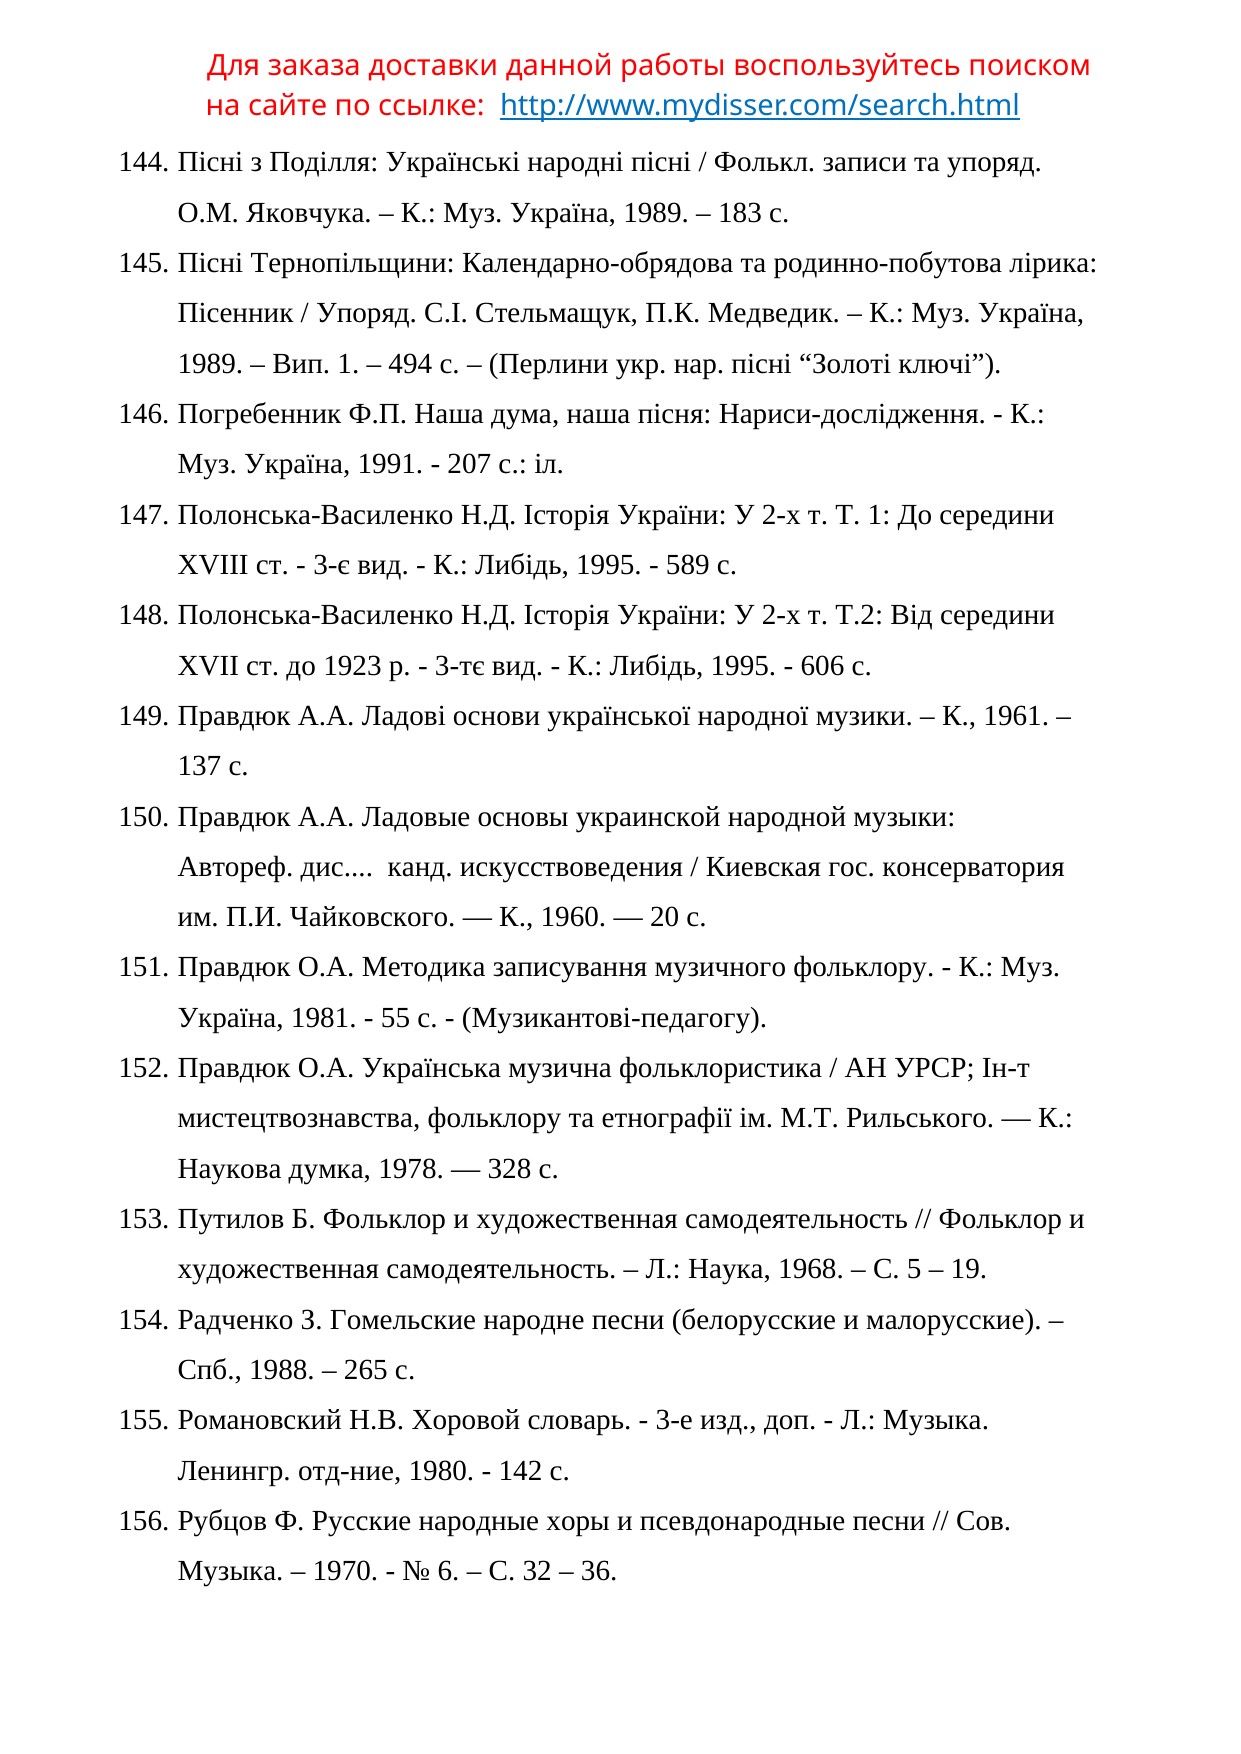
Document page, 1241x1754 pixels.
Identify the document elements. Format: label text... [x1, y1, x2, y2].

list Правдюк О.А. Українська музична фольклористика / АН УРСР; Ін-т мистецтвознавства, фольклору та етнографії ім. М.Т. Рильського. — К.: Наукова думка, 1978. — 328 с. [118, 1050, 1107, 1184]
list Романовский Н.В. Хоровой словарь. - 3-е изд., доп. - Л.: Музыка. Ленингр. отд-ние, 1980. - 142 с. [118, 1402, 1107, 1486]
list Погребенник Ф.П. Наша дума, наша пісня: Нариси-дослідження. - К.: Муз. Україна, 1991. - 207 с.: іл. [118, 396, 1107, 480]
list Правдюк А.А. Ладовые основы украинской народной музыки: Автореф. дис.... канд. искусствоведения / Киевская гос. консерватория им. П.И. Чайковского. — К., 1960. — 20 с. [118, 799, 1107, 933]
list Радченко З. Гомельские народне песни (белорусские и малорусские). – Спб., 1988. – 265 с. [118, 1302, 1107, 1386]
list Рубцов Ф. Русские народные хоры и псевдонародные песни // Сов. Музыка. – 1970. - № 6. – С. 32 – 36. [118, 1503, 1107, 1587]
list Полонська-Василенко Н.Д. Історія України: У 2-х т. Т.2: Від середини ХVІІ ст. до 1923 р. - 3-тє вид. - К.: Либідь, 1995. - 606 с. [118, 597, 1107, 681]
list Пісні Тернопільщини: Календарно-обрядова та родинно-побутова лірика: Пісенник / Упоряд. С.І. Стельмащук, П.К. Медведик. – К.: Муз. Україна, 1989. – Вип. 1. – 494 с. – (Перлини укр. нар. пісні “Золоті ключі”). [118, 245, 1107, 379]
list Правдюк О.А. Методика записування музичного фольклору. - К.: Муз. Україна, 1981. - 55 с. - (Музикантові-педагогу). [118, 949, 1107, 1033]
list Пісні з Поділля: Українські народні пісні / Фолькл. записи та упоряд. О.М. Яковчука. – К.: Муз. Україна, 1989. – 183 с. [118, 144, 1107, 228]
list Правдюк А.А. Ладові основи української народної музики. – К., 1961. – 137 с. [118, 698, 1107, 782]
list Путилов Б. Фольклор и художественная самодеятельность // Фольклор и художественная самодеятельность. – Л.: Наука, 1968. – С. 5 – 19. [118, 1201, 1107, 1285]
list Полонська-Василенко Н.Д. Історія України: У 2-х т. Т. 1: До середини XVIIІ ст. - 3-є вид. - К.: Либідь, 1995. - 589 с. [118, 497, 1107, 581]
